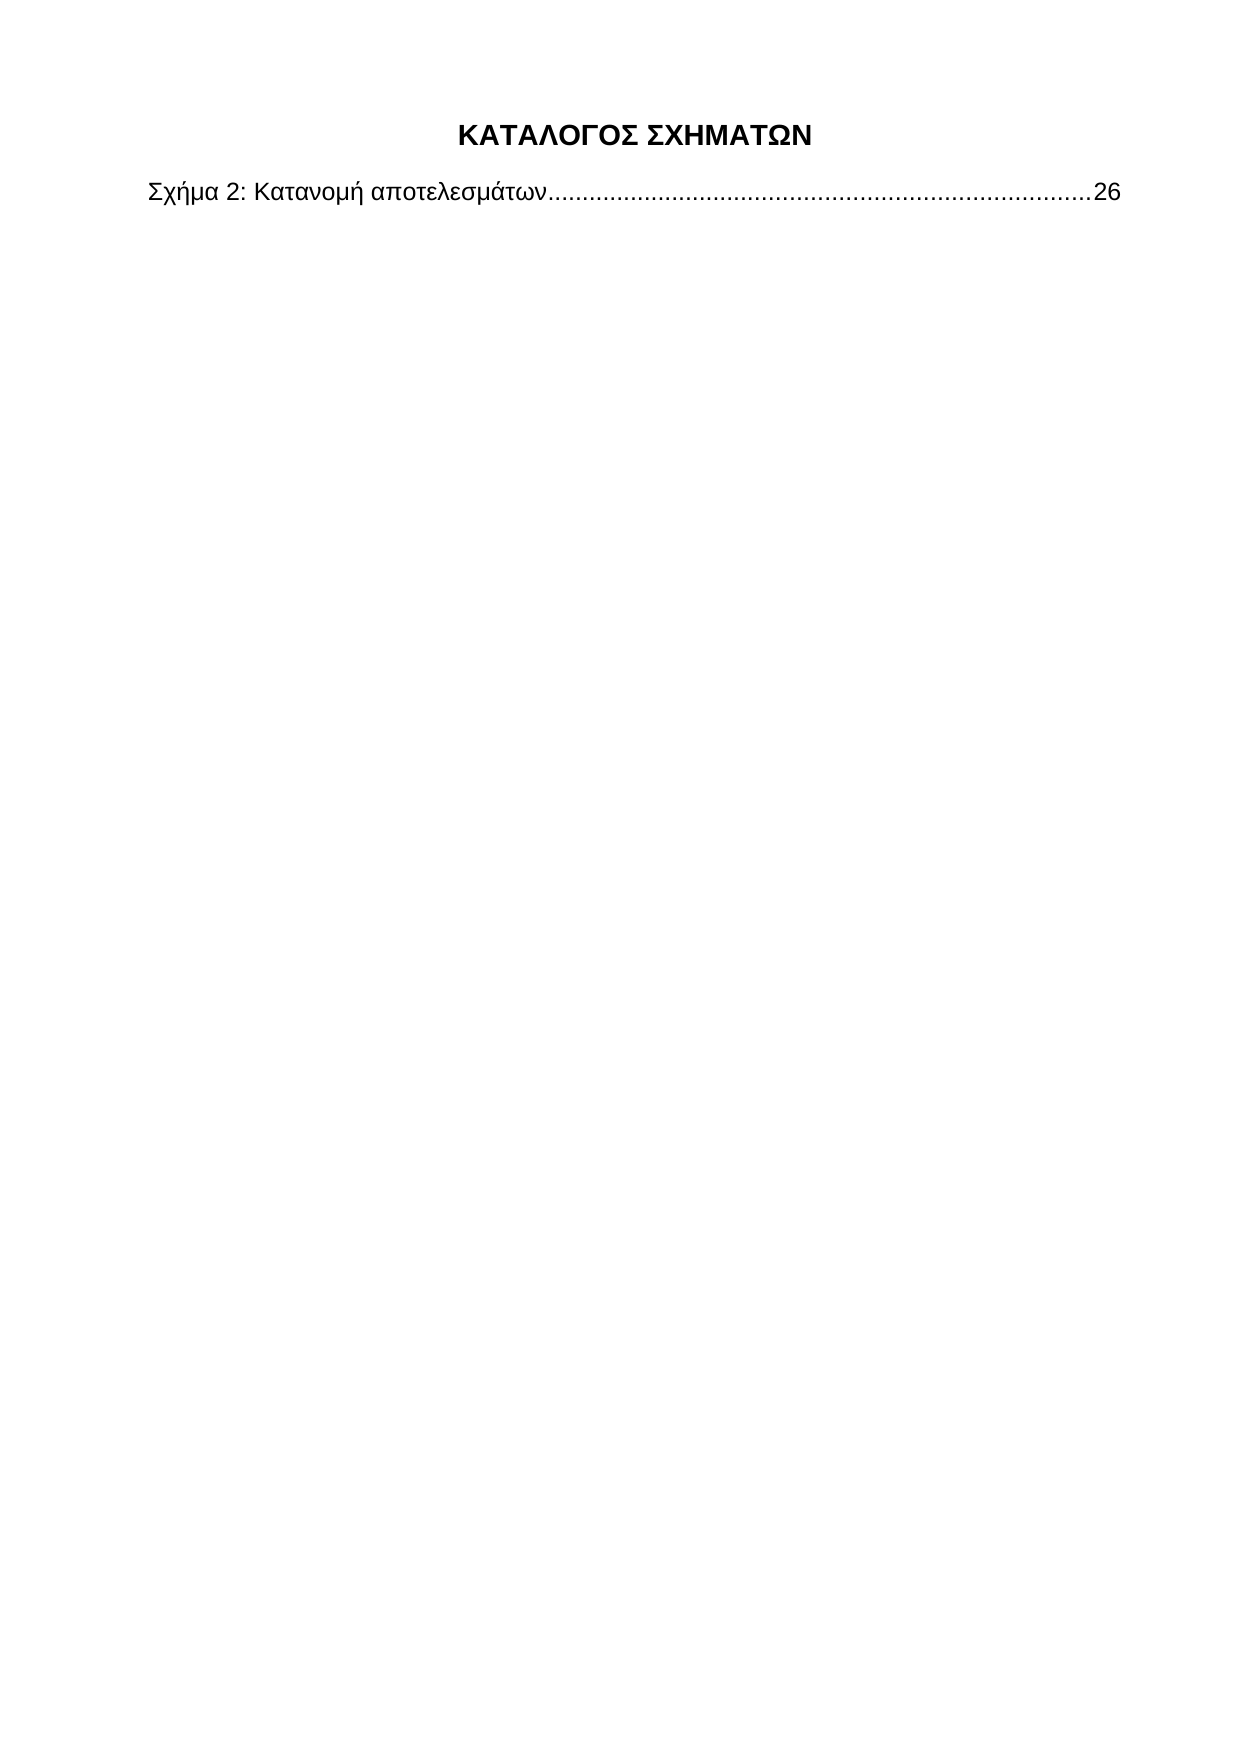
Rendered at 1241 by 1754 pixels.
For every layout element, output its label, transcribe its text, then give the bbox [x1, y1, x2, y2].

text ΚΑΤΑΛΟΓΟΣ ΣΧΗΜΑΤΩΝ [148, 118, 1122, 152]
text Σχήμα 2: Κατανομή αποτελεσμάτων 26 [148, 177, 1122, 205]
